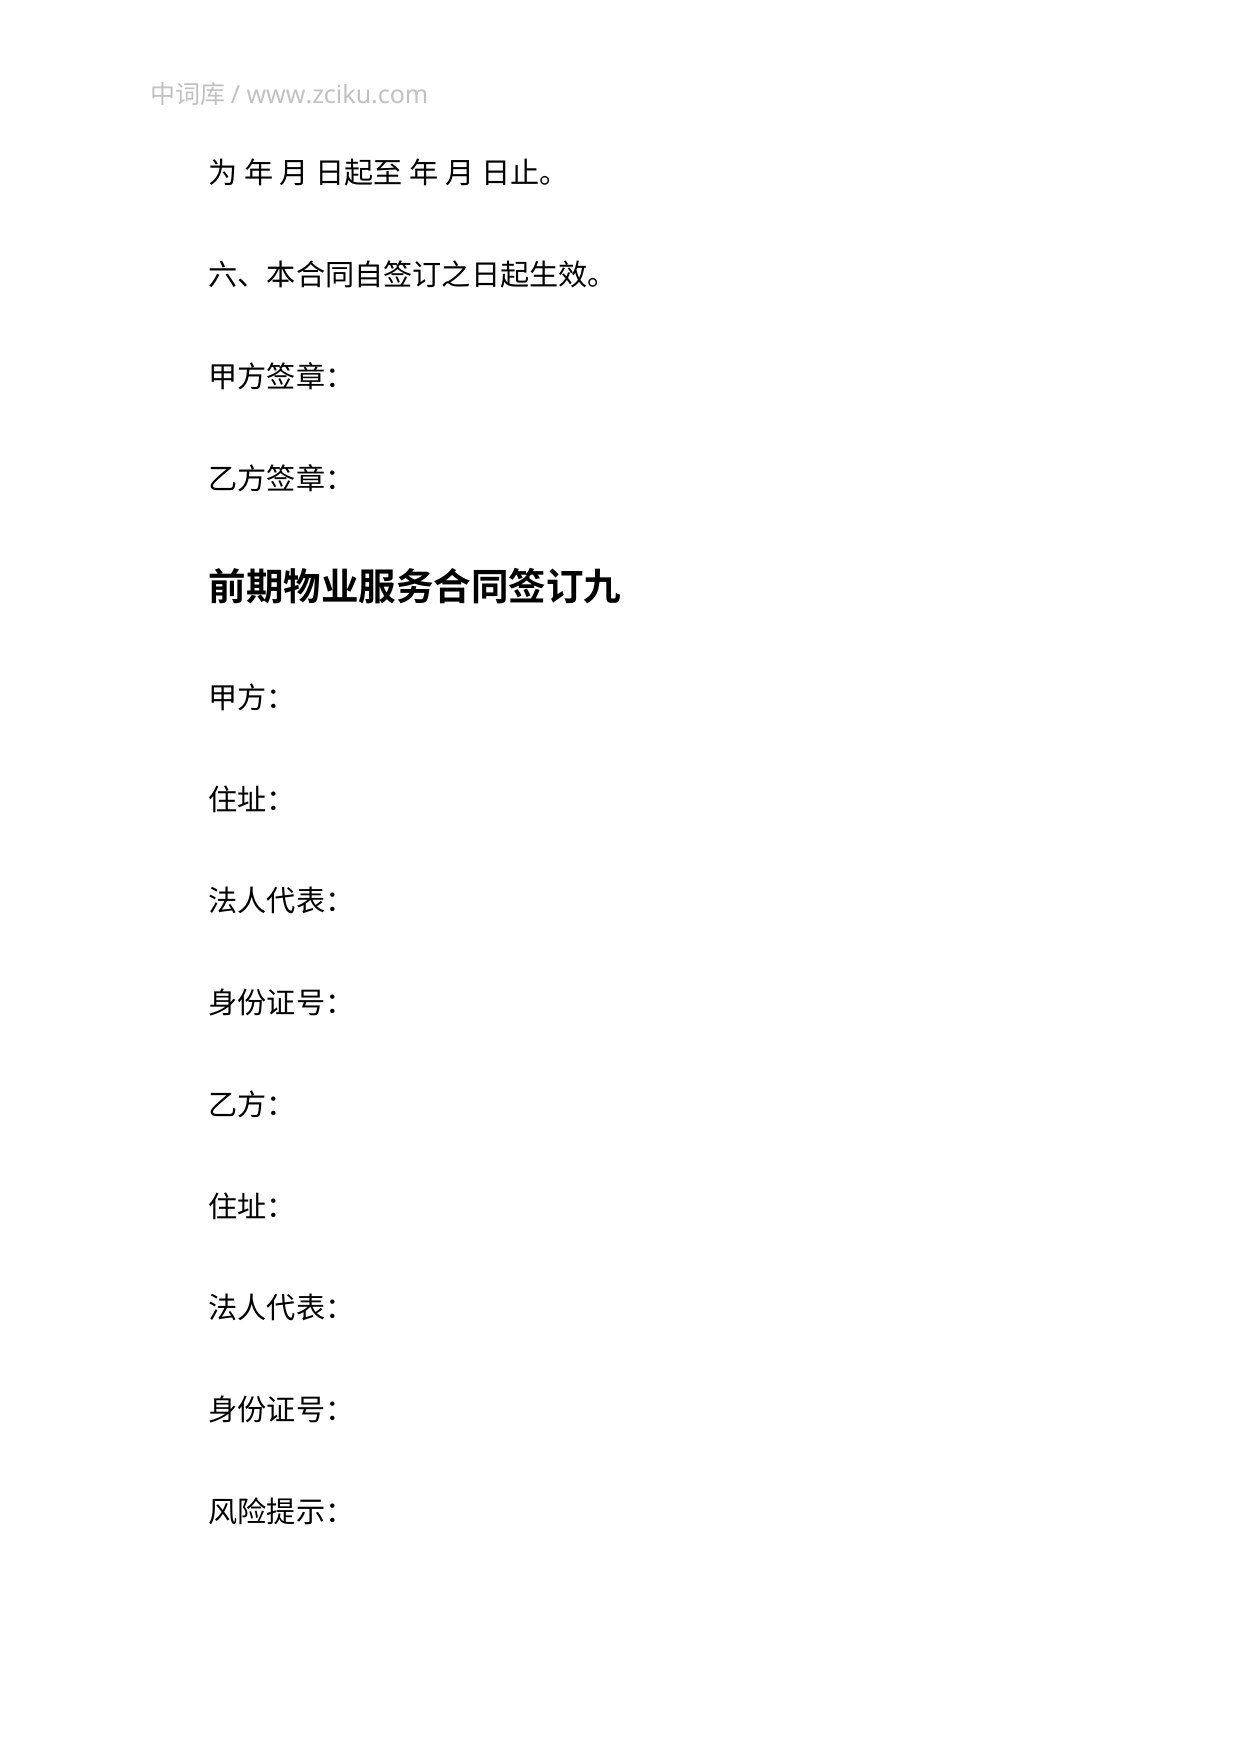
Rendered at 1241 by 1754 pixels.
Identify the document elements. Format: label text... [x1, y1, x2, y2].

text 法人代表： [150, 878, 1090, 920]
text 身份证号： [150, 1387, 1090, 1429]
text 法人代表： [150, 1285, 1090, 1327]
text 六、本合同自签订之日起生效。 [150, 252, 1090, 294]
text 为 年 月 日起至 年 月 日止。 [150, 150, 1090, 192]
text 住址： [150, 776, 1090, 818]
text 住址： [150, 1183, 1090, 1226]
text 风险提示： [150, 1489, 1090, 1531]
text 前期物业服务合同签订九 [150, 557, 1090, 611]
text 身份证号： [150, 980, 1090, 1022]
text 甲方签章： [150, 353, 1090, 396]
text 乙方： [150, 1082, 1090, 1124]
text 乙方签章： [150, 455, 1090, 498]
text 甲方： [150, 674, 1090, 717]
